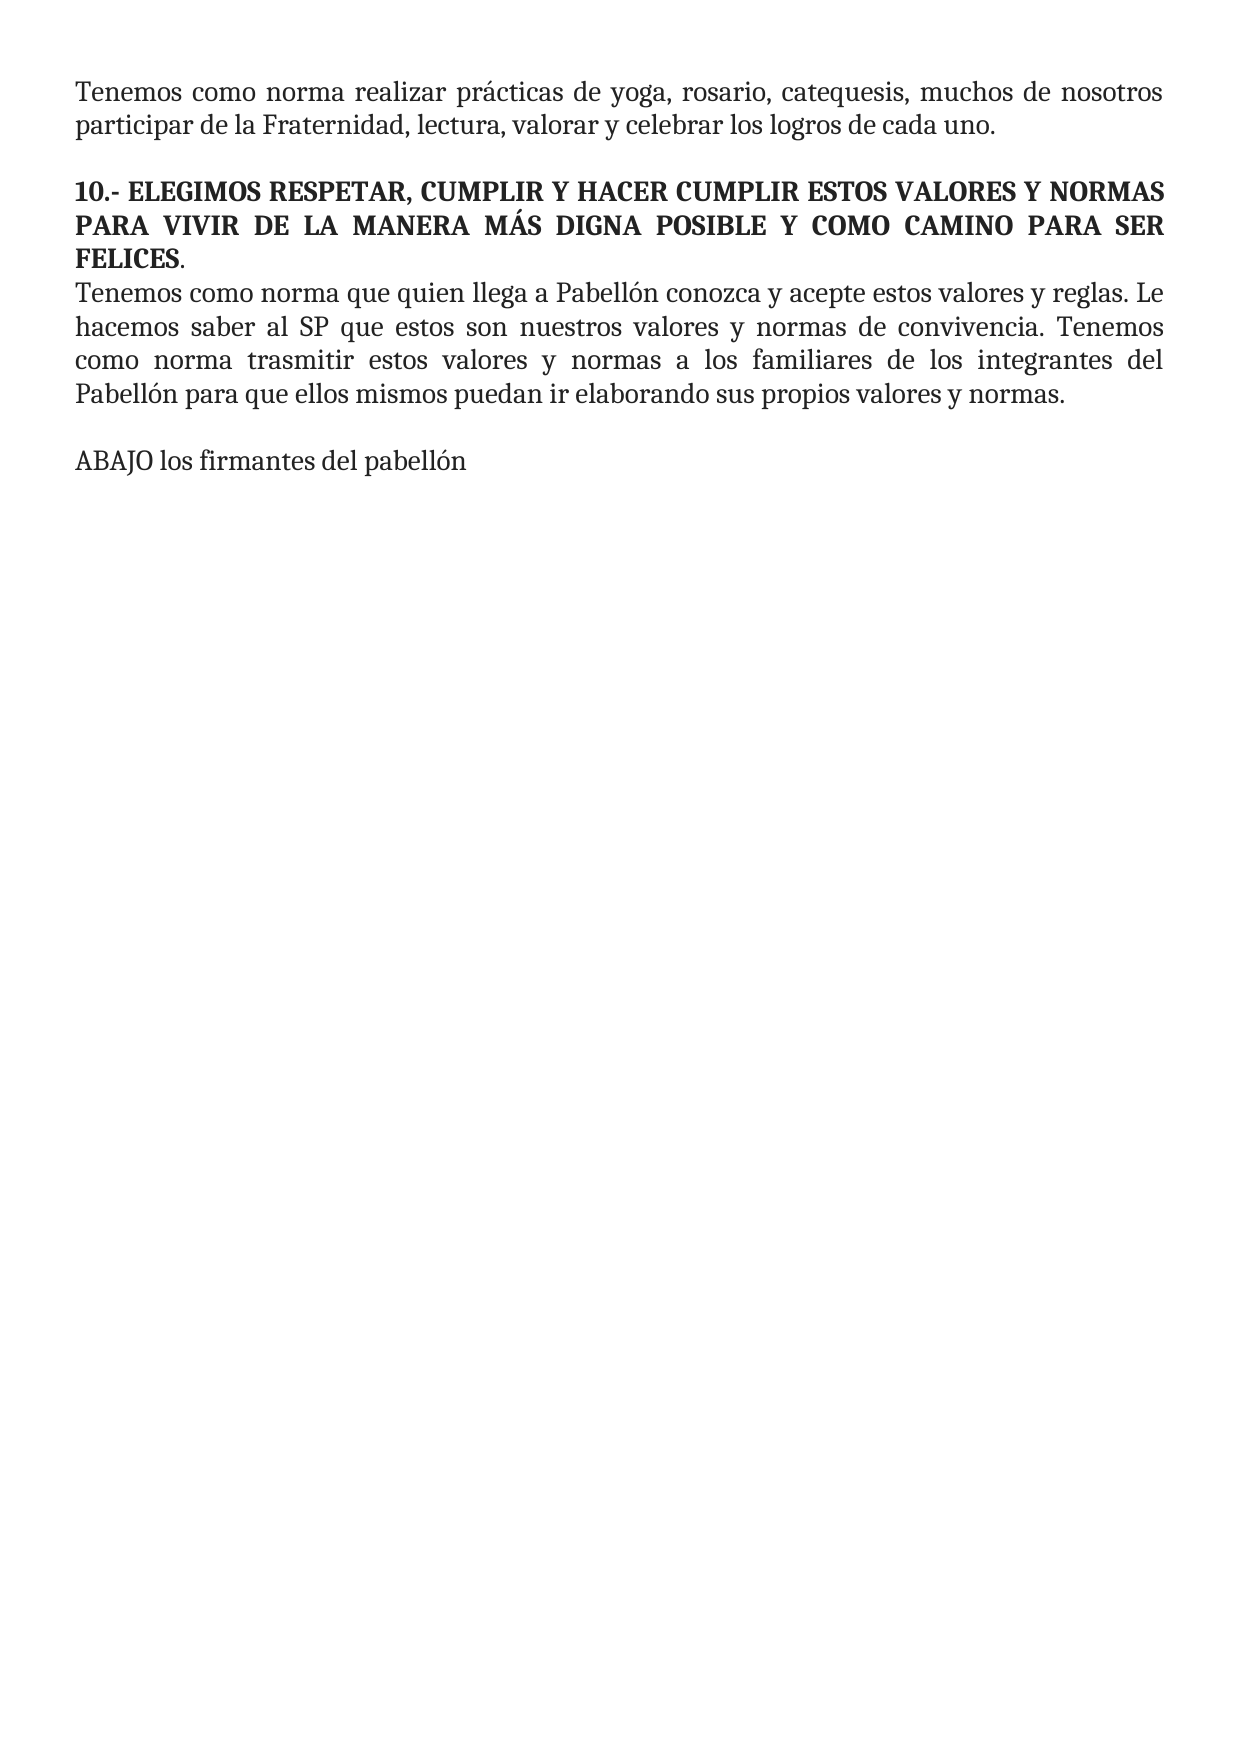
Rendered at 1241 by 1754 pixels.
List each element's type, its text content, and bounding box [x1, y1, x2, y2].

text 10.- ELEGIMOS RESPETAR, CUMPLIR Y HACER CUMPLIR ESTOS VALORES Y NORMAS PARA VIVIR DE LA MANERA MÁS DIGNA POSIBLE Y COMO CAMINO PARA SER FELICES. [75, 176, 1165, 276]
text Tenemos como norma que quien llega a Pabellón conozca y acepte estos valores y reglas. Le hacemos saber al SP que estos son nuestros valores y normas de convivencia. Tenemos como norma trasmitir estos valores y normas a los familiares de los integrantes del Pabellón para que ellos mismos puedan ir elaborando sus propios valores y normas. [75, 276, 1165, 410]
text Tenemos como norma realizar prácticas de yoga, rosario, catequesis, muchos de nosotros participar de la Fraternidad, lectura, valorar y celebrar los logros de cada uno. [75, 75, 1165, 142]
text ABAJO los firmantes del pabellón [75, 444, 1165, 477]
